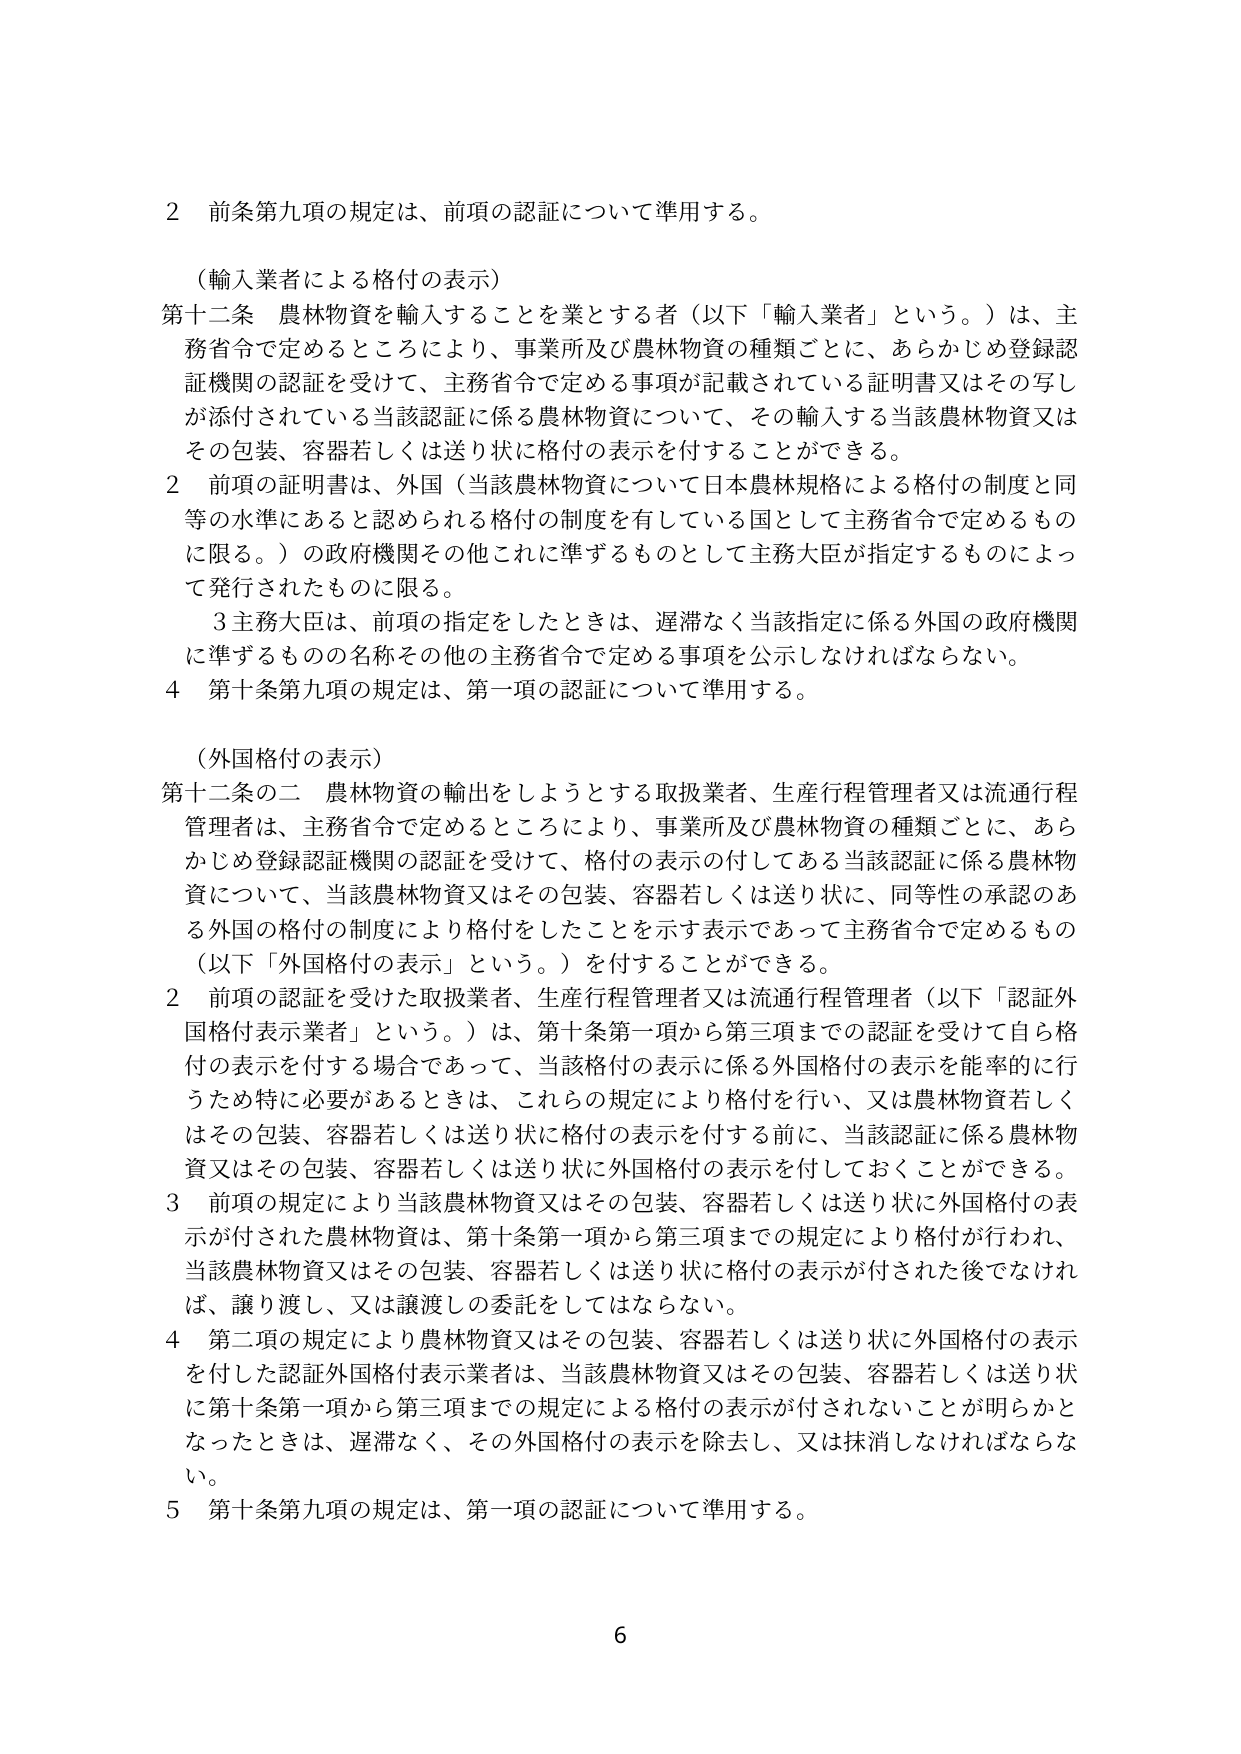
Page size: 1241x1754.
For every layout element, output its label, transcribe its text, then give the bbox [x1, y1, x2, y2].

text ２ 前項の証明書は、外国（当該農林物資について日本農林規格による格付の制度と同等の水準にあると認められる格付の制度を有している国として主務省令で定めるものに限る。）の政府機関その他これに準ずるものとして主務大臣が指定するものによって発行されたものに限る。 [161, 467, 1079, 604]
text ３主務大臣は、前項の指定をしたときは、遅滞なく当該指定に係る外国の政府機関に準ずるものの名称その他の主務省令で定める事項を公示しなければならない。 [184, 604, 1079, 672]
text ４ 第二項の規定により農林物資又はその包装、容器若しくは送り状に外国格付の表示を付した認証外国格付表示業者は、当該農林物資又はその包装、容器若しくは送り状に第十条第一項から第三項までの規定による格付の表示が付されないことが明らかとなったときは、遅滞なく、その外国格付の表示を除去し、又は抹消しなければならない。 [161, 1321, 1079, 1492]
text （輸入業者による格付の表示） [184, 262, 1079, 296]
text ５ 第十条第九項の規定は、第一項の認証について準用する。 [161, 1492, 1079, 1526]
text ４ 第十条第九項の規定は、第一項の認証について準用する。 [161, 672, 1079, 706]
text 第十二条の二 農林物資の輸出をしようとする取扱業者、生産行程管理者又は流通行程管理者は、主務省令で定めるところにより、事業所及び農林物資の種類ごとに、あらかじめ登録認証機関の認証を受けて、格付の表示の付してある当該認証に係る農林物資について、当該農林物資又はその包装、容器若しくは送り状に、同等性の承認のある外国の格付の制度により格付をしたことを示す表示であって主務省令で定めるもの（以下「外国格付の表示」という。）を付することができる。 [161, 774, 1079, 979]
text （外国格付の表示） [184, 740, 1079, 774]
text 第十二条 農林物資を輸入することを業とする者（以下「輸入業者」という。）は、主務省令で定めるところにより、事業所及び農林物資の種類ごとに、あらかじめ登録認証機関の認証を受けて、主務省令で定める事項が記載されている証明書又はその写しが添付されている当該認証に係る農林物資について、その輸入する当該農林物資又はその包装、容器若しくは送り状に格付の表示を付することができる。 [161, 296, 1079, 467]
text ３ 前項の規定により当該農林物資又はその包装、容器若しくは送り状に外国格付の表示が付された農林物資は、第十条第一項から第三項までの規定により格付が行われ、当該農林物資又はその包装、容器若しくは送り状に格付の表示が付された後でなければ、譲り渡し、又は譲渡しの委託をしてはならない。 [161, 1184, 1079, 1321]
text ２ 前項の認証を受けた取扱業者、生産行程管理者又は流通行程管理者（以下「認証外国格付表示業者」という。）は、第十条第一項から第三項までの認証を受けて自ら格付の表示を付する場合であって、当該格付の表示に係る外国格付の表示を能率的に行うため特に必要があるときは、これらの規定により格付を行い、又は農林物資若しくはその包装、容器若しくは送り状に格付の表示を付する前に、当該認証に係る農林物資又はその包装、容器若しくは送り状に外国格付の表示を付しておくことができる。 [161, 979, 1079, 1184]
text ２ 前条第九項の規定は、前項の認証について準用する。 [161, 194, 1079, 228]
